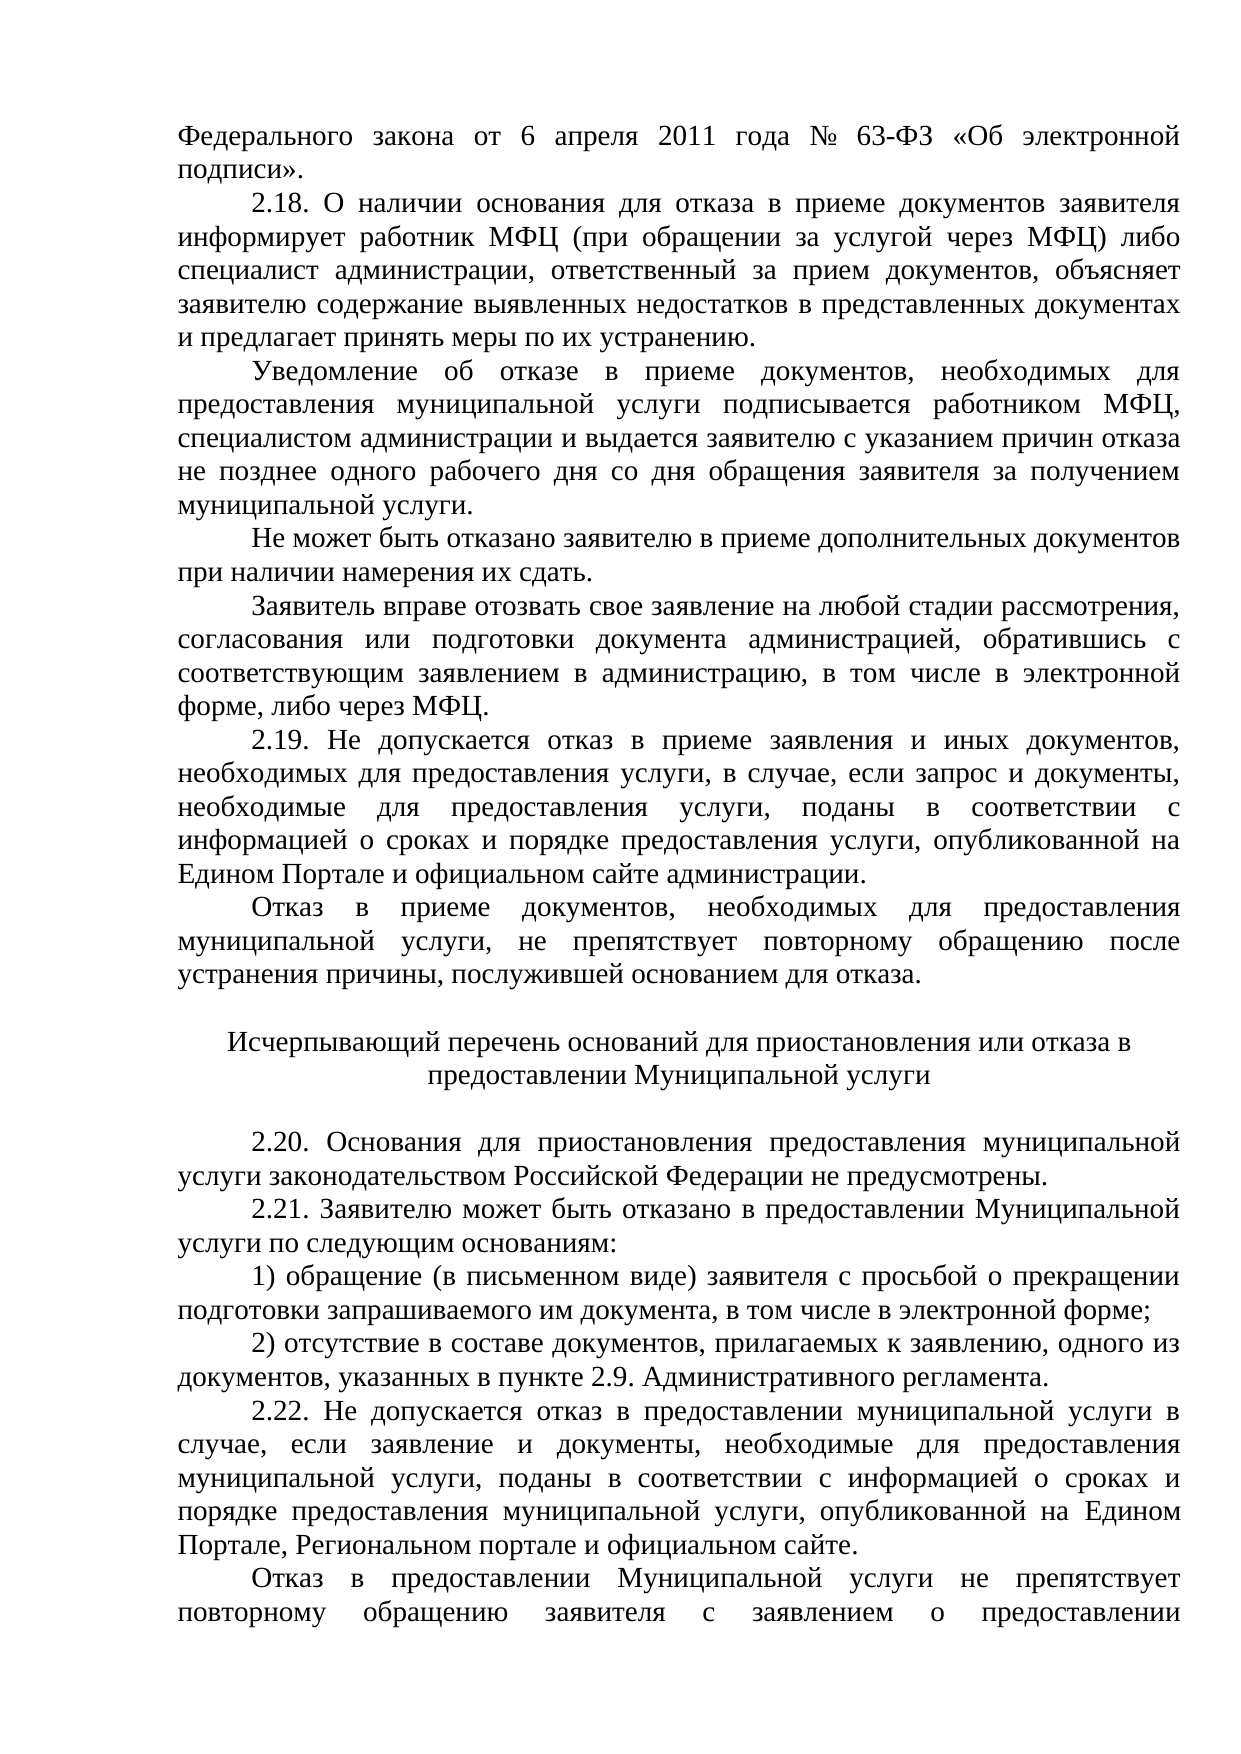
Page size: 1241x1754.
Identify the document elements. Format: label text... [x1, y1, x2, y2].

text 2.18. О наличии основания для отказа в приеме документов заявителя информирует работник МФЦ (при обращении за услугой через МФЦ) либо специалист администрации, ответственный за прием документов, объясняет заявителю содержание выявленных недостатков в представленных документах и предлагает принять меры по их устранению. [177, 185, 1181, 353]
text Уведомление об отказе в приеме документов, необходимых для предоставления муниципальной услуги подписывается работником МФЦ, специалистом администрации и выдается заявителю с указанием причин отказа не позднее одного рабочего дня со дня обращения заявителя за получением муниципальной услуги. [177, 353, 1181, 521]
text 1) обращение (в письменном виде) заявителя с просьбой о прекращении подготовки запрашиваемого им документа, в том числе в электронной форме; [177, 1258, 1181, 1326]
text 2.20. Основания для приостановления предоставления муниципальной услуги законодательством Российской Федерации не предусмотрены. [177, 1124, 1181, 1191]
text 2.22. Не допускается отказ в предоставлении муниципальной услуги в случае, если заявление и документы, необходимые для предоставления муниципальной услуги, поданы в соответствии с информацией о сроках и порядке предоставления муниципальной услуги, опубликованной на Едином Портале, Региональном портале и официальном сайте. [177, 1393, 1181, 1560]
text Не может быть отказано заявителю в приеме дополнительных документов при наличии намерения их сдать. [177, 521, 1181, 588]
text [177, 1560, 1181, 1627]
text Отказ в приеме документов, необходимых для предоставления муниципальной услуги, не препятствует повторному обращению после устранения причины, послужившей основанием для отказа. [177, 889, 1181, 990]
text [177, 118, 1181, 185]
text Заявитель вправе отозвать свое заявление на любой стадии рассмотрения, согласования или подготовки документа администрацией, обратившись с соответствующим заявлением в администрацию, в том числе в электронной форме, либо через МФЦ. [177, 588, 1181, 722]
text Исчерпывающий перечень оснований для приостановления или отказа в предоставлении Муниципальной услуги [177, 1024, 1181, 1091]
text 2) отсутствие в составе документов, прилагаемых к заявлению, одного из документов, указанных в пункте 2.9. Административного регламента. [177, 1326, 1181, 1393]
text 2.21. Заявителю может быть отказано в предоставлении Муниципальной услуги по следующим основаниям: [177, 1191, 1181, 1258]
text 2.19. Не допускается отказ в приеме заявления и иных документов, необходимых для предоставления услуги, в случае, если запрос и документы, необходимые для предоставления услуги, поданы в соответствии с информацией о сроках и порядке предоставления услуги, опубликованной на Едином Портале и официальном сайте администрации. [177, 722, 1181, 889]
